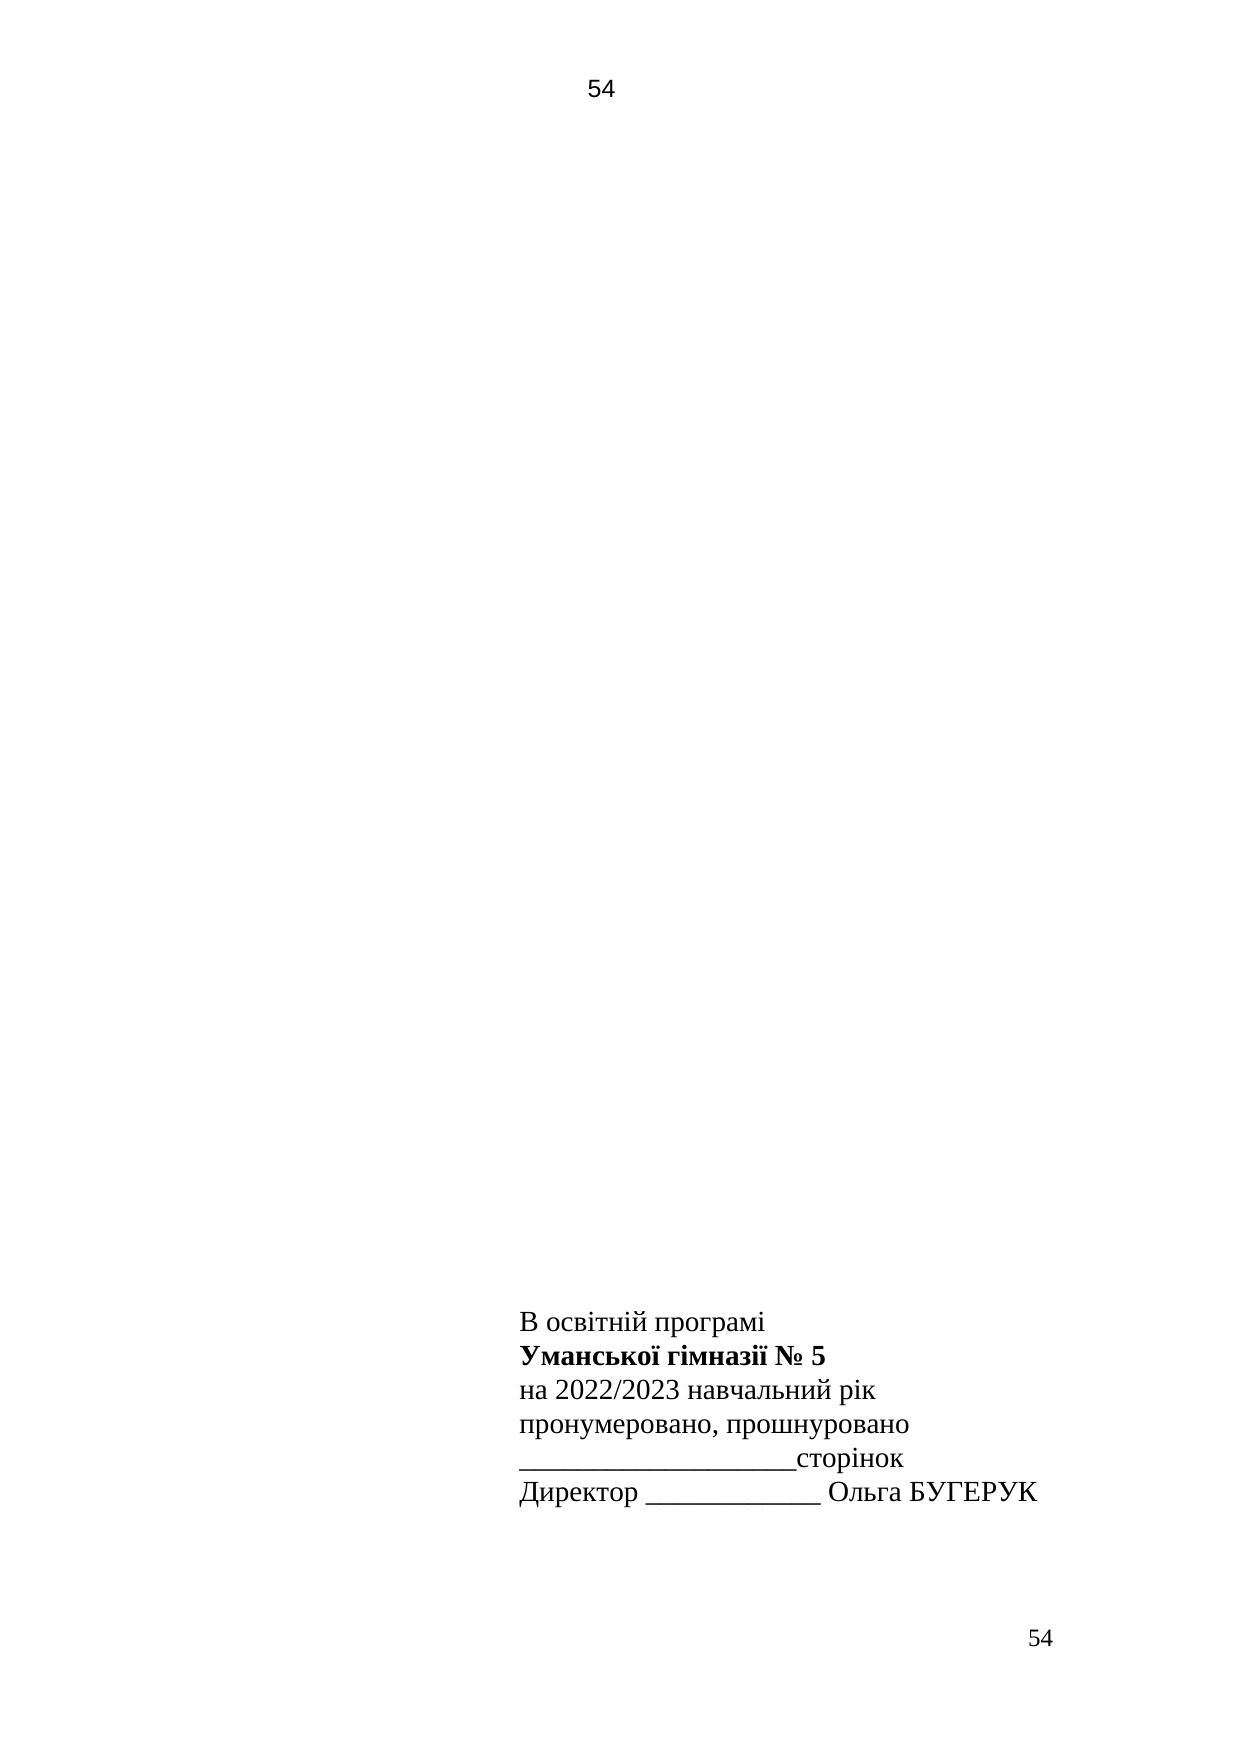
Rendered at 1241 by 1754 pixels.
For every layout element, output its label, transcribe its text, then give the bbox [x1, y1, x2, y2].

text пронумеровано, прошнуровано ___________________сторінок [519, 1406, 1053, 1473]
text Уманської гімназії № 5 [519, 1338, 1053, 1372]
text В освітній програмі [519, 1304, 1053, 1338]
text на 2022/2023 навчальний рік [519, 1372, 1053, 1406]
text Директор ____________ Ольга БУГЕРУК [519, 1474, 1053, 1507]
